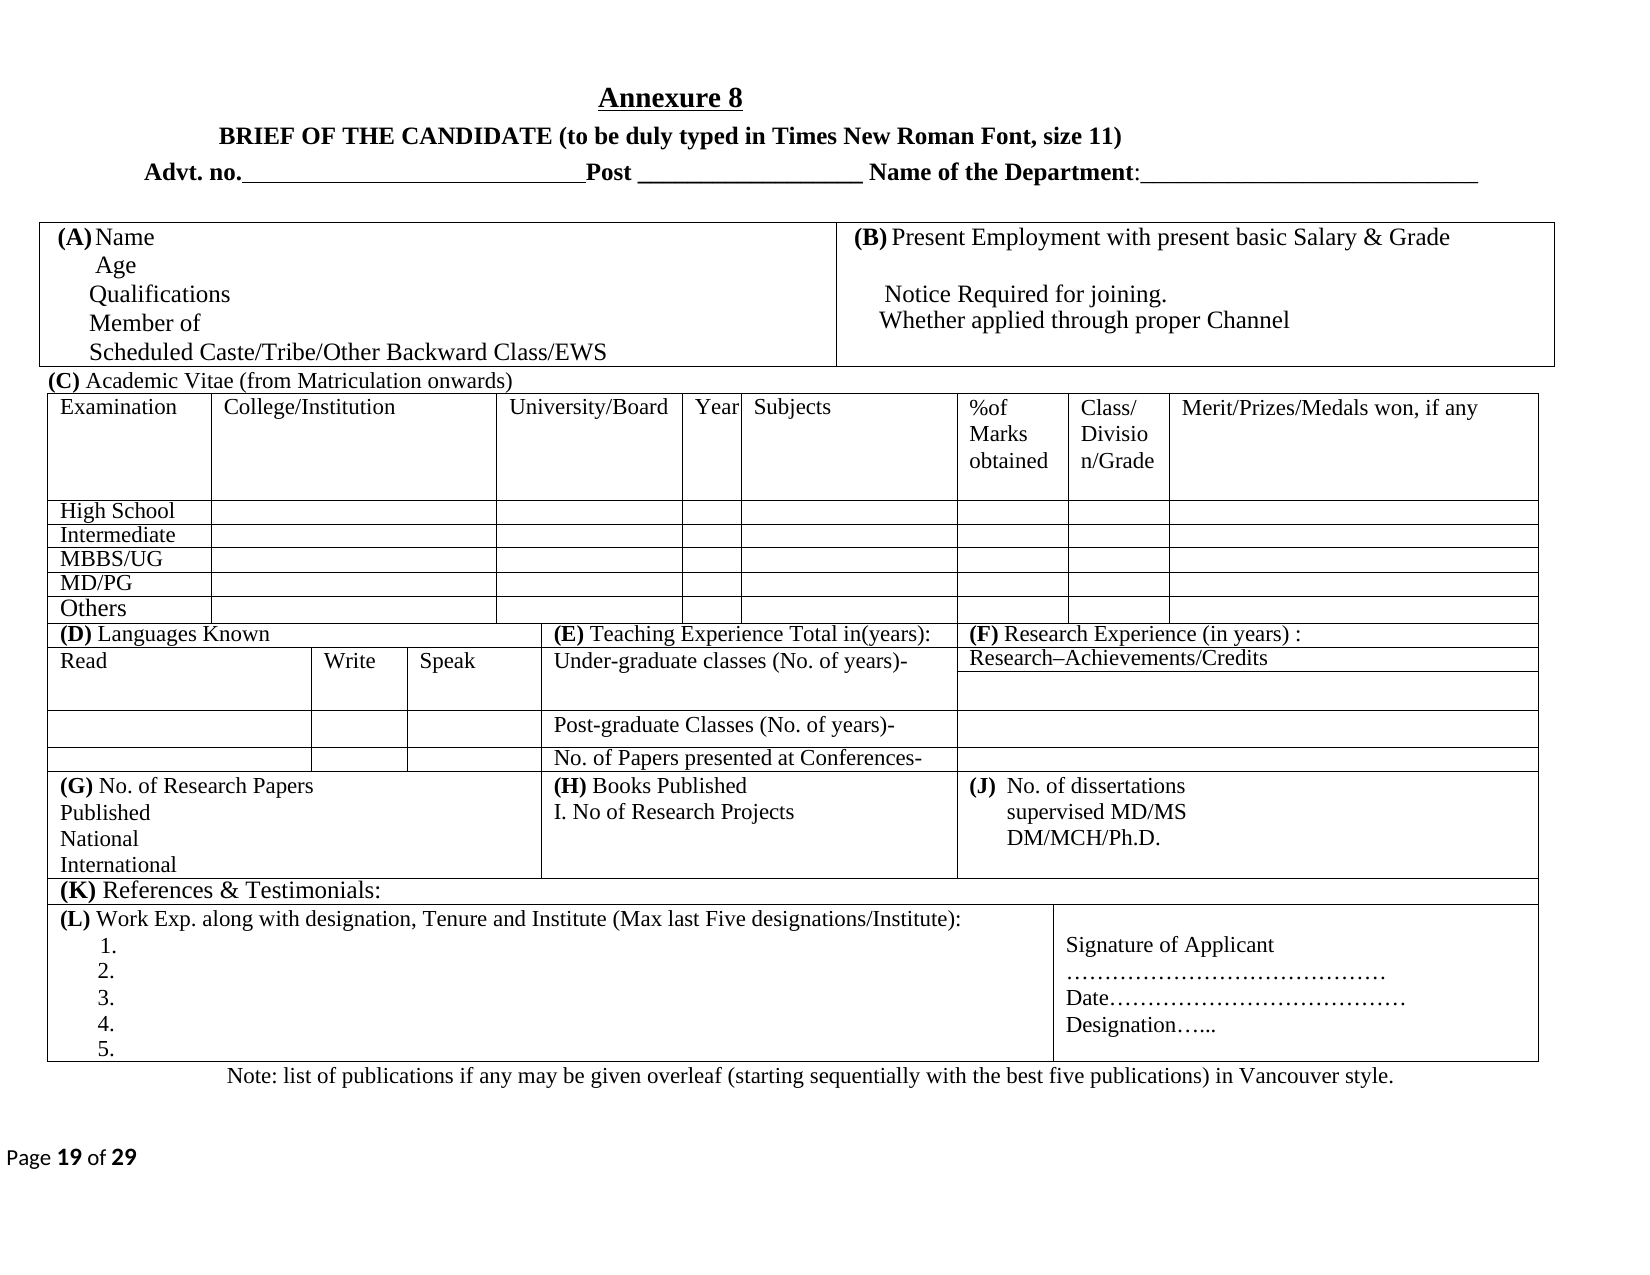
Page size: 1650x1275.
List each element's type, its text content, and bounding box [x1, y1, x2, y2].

text BRIEF OF THE CANDIDATE (to be duly typed in Times New Roman Font, size 11) [6, 122, 1334, 150]
table_cell Signature of Applicant …………………………………… Date…………………………………Designation…... [1054, 905, 1538, 1061]
table_cell Under-graduate classes (No. of years)- [542, 648, 957, 710]
table_cell [212, 597, 496, 622]
table_cell Research–Achievements/Credits [958, 648, 1538, 671]
text Note: list of publications if any may be given overleaf (starting sequentially with the best five publications) in Vancouver style. [110, 1062, 1512, 1088]
table_cell (E) Teaching Experience Total in(years): [542, 624, 957, 647]
table_cell [312, 711, 407, 747]
table_cell [212, 548, 496, 572]
table_cell [742, 525, 957, 547]
table_header %of Marks obtained [958, 394, 1068, 499]
table_cell (K) References & Testimonials: [48, 879, 1538, 904]
table_cell [742, 597, 957, 622]
table_cell [212, 501, 496, 523]
table_cell [312, 748, 407, 771]
table_cell [958, 597, 1068, 622]
table_cell [1069, 501, 1169, 523]
table_cell [1170, 525, 1538, 547]
table_cell (H) Books Published I. No of Research Projects [542, 772, 957, 878]
table_cell [408, 711, 541, 747]
table_header Subjects [742, 394, 957, 499]
table_cell Write [312, 648, 407, 710]
table_cell [958, 711, 1538, 747]
table_cell [1069, 597, 1169, 622]
text (C) Academic Vitae (from Matriculation onwards) [48, 367, 1621, 393]
table_header Examination [48, 394, 211, 499]
table_cell [958, 525, 1068, 547]
table_cell High School [48, 501, 211, 523]
table_header University/Board [497, 394, 682, 499]
table_cell (L) Work Exp. along with designation, Tenure and Institute (Max last Five designations/Institute): 1. 2. 3. 4. 5. [48, 905, 1053, 1061]
table_cell [497, 501, 682, 523]
table_cell [1069, 548, 1169, 572]
table_header Year [683, 394, 741, 499]
table_header Merit/Prizes/Medals won, if any [1170, 394, 1538, 499]
table_cell [48, 748, 311, 771]
table_cell No. of Papers presented at Conferences- [542, 748, 957, 771]
table_header College/Institution [212, 394, 496, 499]
table_cell [742, 501, 957, 523]
table_cell [958, 672, 1538, 710]
table_header Class/Division/Grade [1069, 394, 1169, 499]
table_cell [958, 748, 1538, 771]
table_cell [497, 573, 682, 596]
table_cell (D) Languages Known [48, 624, 541, 647]
table_cell Others [48, 597, 211, 622]
table_cell [742, 548, 957, 572]
table_cell [212, 573, 496, 596]
table_cell [1170, 501, 1538, 523]
table_cell [1170, 597, 1538, 622]
table_cell [683, 573, 741, 596]
table_cell [683, 548, 741, 572]
table_cell Intermediate [48, 525, 211, 547]
table_cell Speak [408, 648, 541, 710]
table_cell [48, 711, 311, 747]
table_cell [1170, 573, 1538, 596]
table_cell [683, 501, 741, 523]
table_cell [1069, 573, 1169, 596]
table_cell [683, 597, 741, 622]
table_header Present Employment with present basic Salary & Grade Notice Required for joining. Whether applied through proper Channel [837, 223, 1554, 366]
table_cell [1170, 548, 1538, 572]
table_cell [408, 748, 541, 771]
table_cell MD/PG [48, 573, 211, 596]
table_cell Post-graduate Classes (No. of years)- [542, 711, 957, 747]
table_cell [497, 597, 682, 622]
table_cell [958, 548, 1068, 572]
table_cell [497, 525, 682, 547]
table_cell [1069, 525, 1169, 547]
table_cell Read [48, 648, 311, 710]
text Annexure 8 [6, 82, 1334, 114]
table_cell [683, 525, 741, 547]
table_cell [742, 573, 957, 596]
table_cell (G) No. of Research Papers Published National International [48, 772, 541, 878]
table_cell (J) No. of dissertations supervised MD/MS DM/MCH/Ph.D. [958, 772, 1538, 878]
text Advt. no. Post __________________ Name of the Department:___________________________ [6, 158, 1616, 186]
table_cell (F) Research Experience (in years) : [958, 624, 1538, 647]
table_header Name Age Qualifications Member of Scheduled Caste/Tribe/Other Backward Class/EWS [40, 223, 836, 366]
table_cell [958, 501, 1068, 523]
table_cell [497, 548, 682, 572]
table_cell MBBS/UG [48, 548, 211, 572]
table_cell [958, 573, 1068, 596]
table_cell [212, 525, 496, 547]
